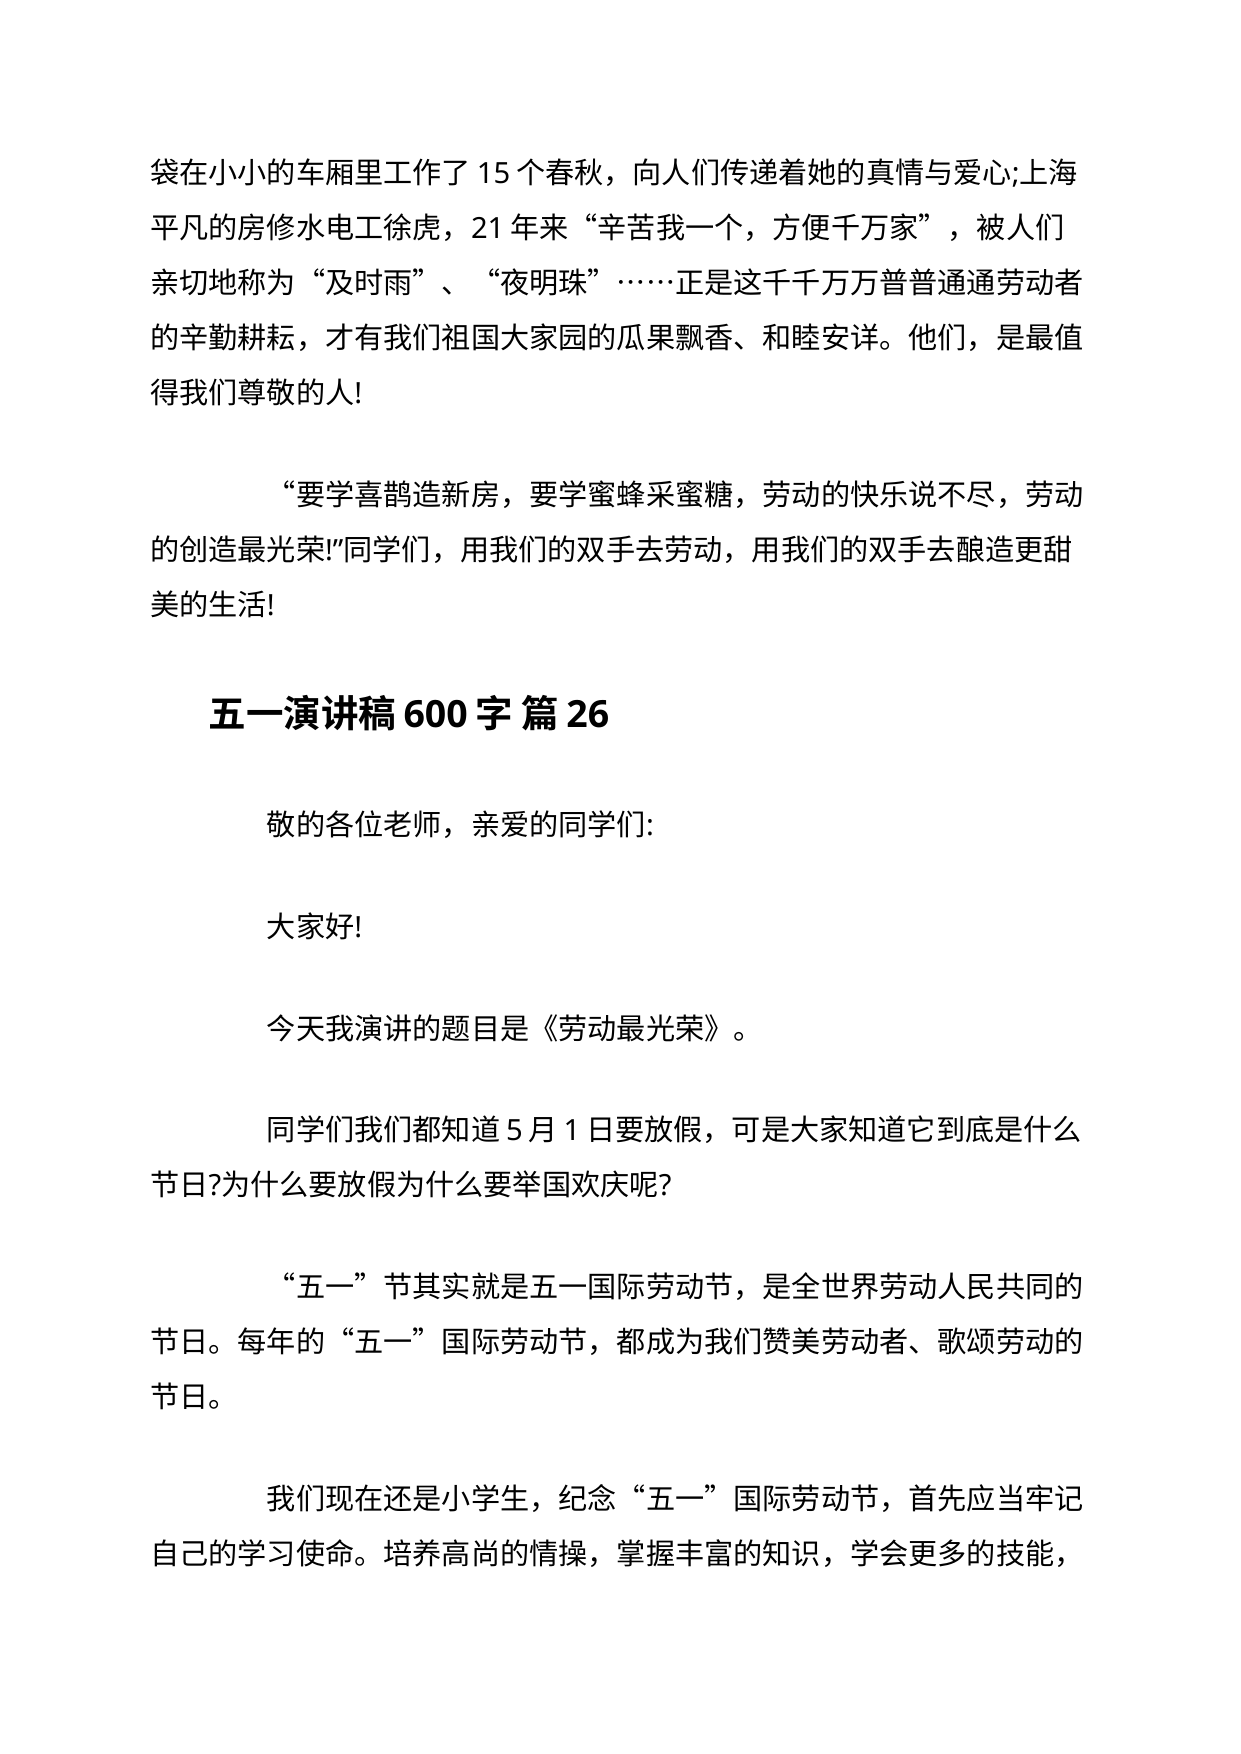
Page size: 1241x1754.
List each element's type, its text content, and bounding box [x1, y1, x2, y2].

text “要学喜鹊造新房，要学蜜蜂采蜜糖，劳动的快乐说不尽，劳动的创造最光荣!”同学们，用我们的双手去劳动，用我们的双手去酿造更甜美的生活! [150, 472, 1090, 624]
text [150, 150, 1090, 412]
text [150, 1476, 1090, 1573]
text 敬的各位老师，亲爱的同学们: [150, 801, 1090, 844]
text 大家好! [150, 903, 1090, 946]
text 五一演讲稿600字 篇26 [150, 684, 1090, 738]
text “五一”节其实就是五一国际劳动节，是全世界劳动人民共同的节日。每年的“五一”国际劳动节，都成为我们赞美劳动者、歌颂劳动的节日。 [150, 1264, 1090, 1416]
text 今天我演讲的题目是《劳动最光荣》。 [150, 1005, 1090, 1047]
text 同学们我们都知道5月1日要放假，可是大家知道它到底是什么节日?为什么要放假为什么要举国欢庆呢? [150, 1107, 1090, 1204]
